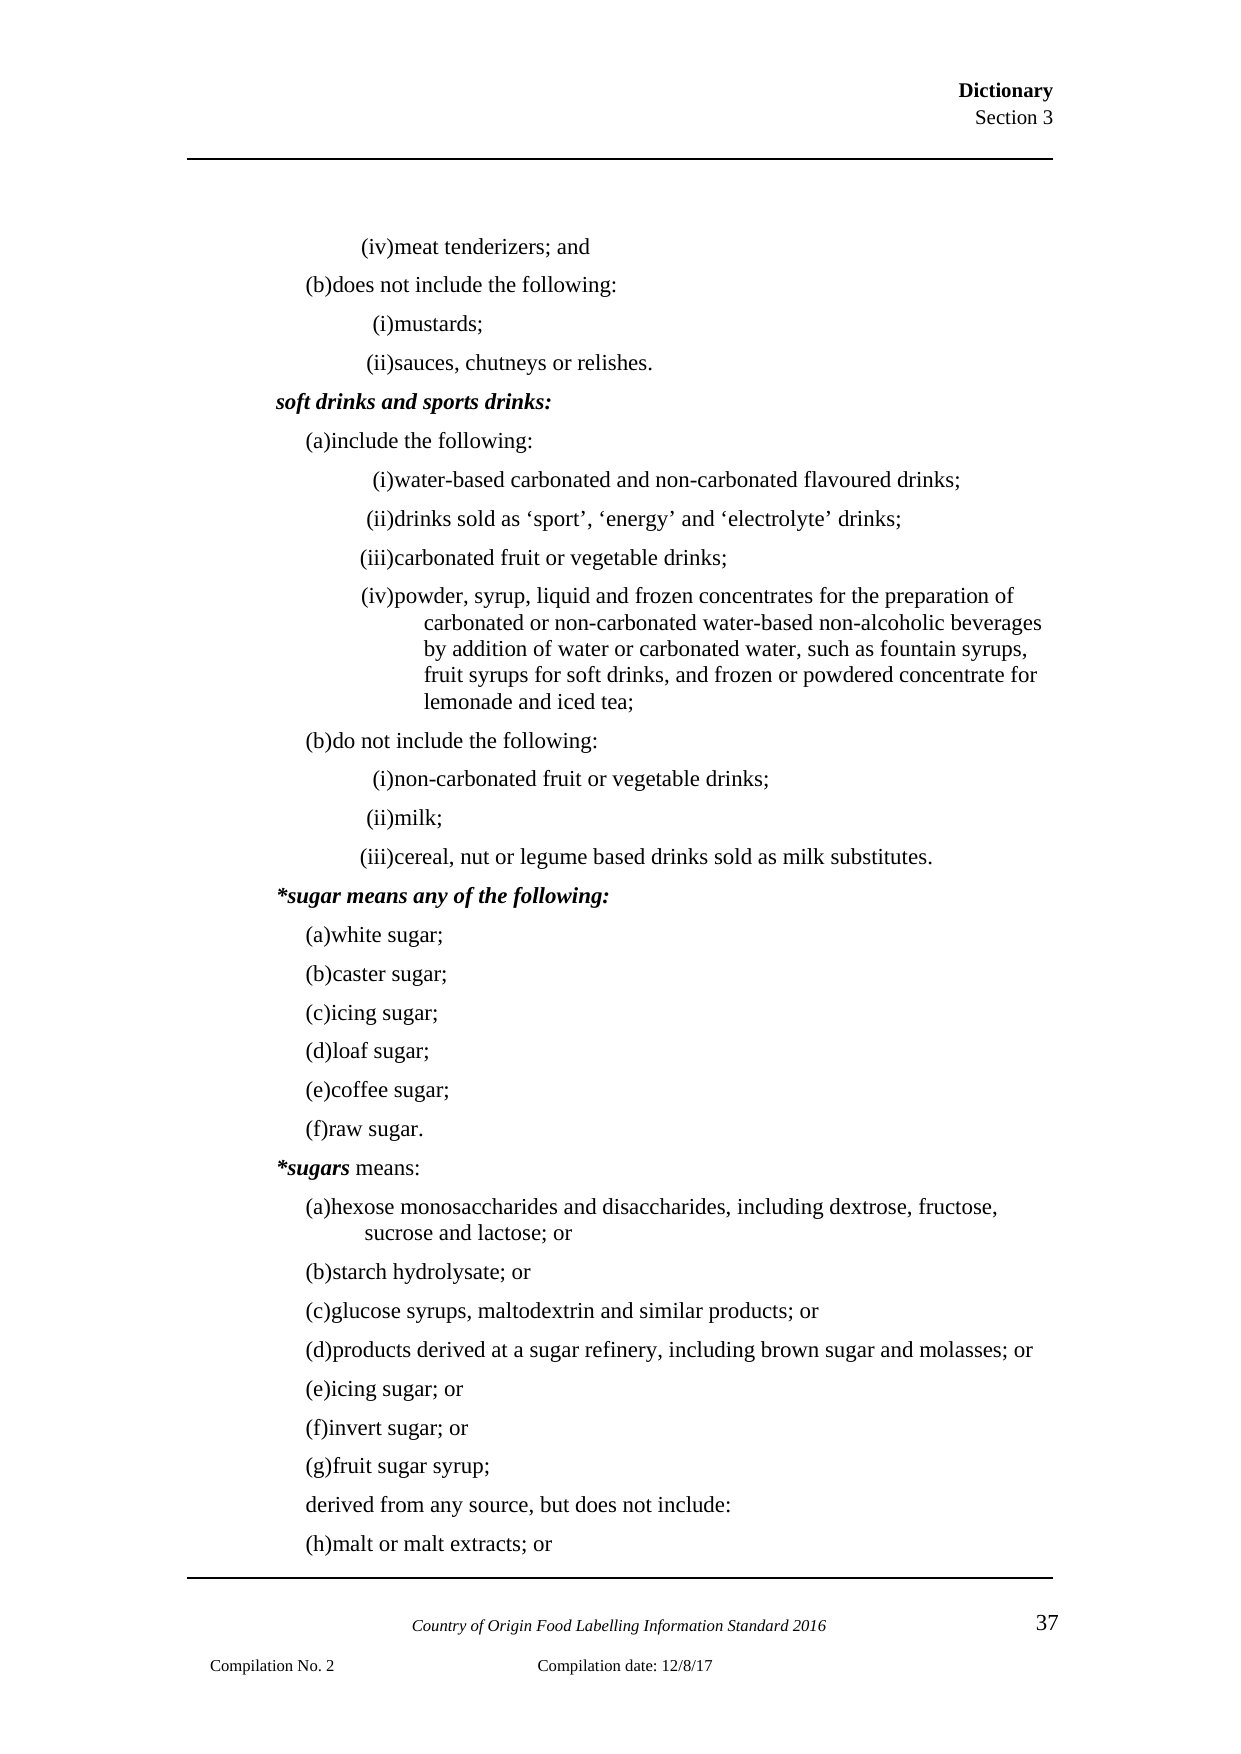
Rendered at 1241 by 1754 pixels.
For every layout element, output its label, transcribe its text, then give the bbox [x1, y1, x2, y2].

list include the following: [305, 427, 1053, 453]
list starch hydrolysate; or [305, 1258, 1053, 1284]
list white sugar; [305, 921, 1053, 947]
list fruit sugar syrup; [305, 1452, 1053, 1479]
list loaf sugar; [305, 1037, 1053, 1064]
list invert sugar; or [305, 1413, 1053, 1440]
list milk; [394, 804, 1053, 831]
list non-carbonated fruit or vegetable drinks; [394, 766, 1053, 792]
list powder, syrup, liquid and frozen concentrates for the preparation of carbonated or non-carbonated water-based non-alcoholic beverages by addition of water or carbonated water, such as fountain syrups, fruit syrups for soft drinks, and frozen or powdered concentrate for lemonade and iced tea; [394, 582, 1053, 714]
list raw sugar. [305, 1115, 1053, 1142]
text soft drinks and sports drinks: [276, 388, 1053, 414]
list carbonated fruit or vegetable drinks; [394, 543, 1053, 570]
list do not include the following: [305, 727, 1053, 753]
list meat tenderizers; and [394, 233, 1053, 259]
list mustards; [394, 310, 1053, 337]
text *sugar means any of the following: [276, 882, 1053, 908]
list icing sugar; or [305, 1375, 1053, 1401]
list sauces, chutneys or relishes. [394, 349, 1053, 376]
list caster sugar; [305, 960, 1053, 986]
list glucose syrups, maltodextrin and similar products; or [305, 1297, 1053, 1323]
list malt or malt extracts; or [305, 1530, 1053, 1556]
list drinks sold as ‘sport’, ‘energy’ and ‘electrolyte’ drinks; [394, 505, 1053, 531]
list icing sugar; [305, 999, 1053, 1025]
text *sugars means: [276, 1154, 1053, 1180]
list hexose monosaccharides and disaccharides, including dextrose, fructose, sucrose and lactose; or [305, 1193, 1053, 1246]
text derived from any source, but does not include: [305, 1491, 1053, 1518]
list products derived at a sugar refinery, including brown sugar and molasses; or [305, 1336, 1053, 1362]
list water-based carbonated and non-carbonated flavoured drinks; [394, 466, 1053, 492]
list coffee sugar; [305, 1076, 1053, 1103]
list does not include the following: [305, 272, 1053, 298]
list cereal, nut or legume based drinks sold as milk substitutes. [394, 843, 1053, 869]
